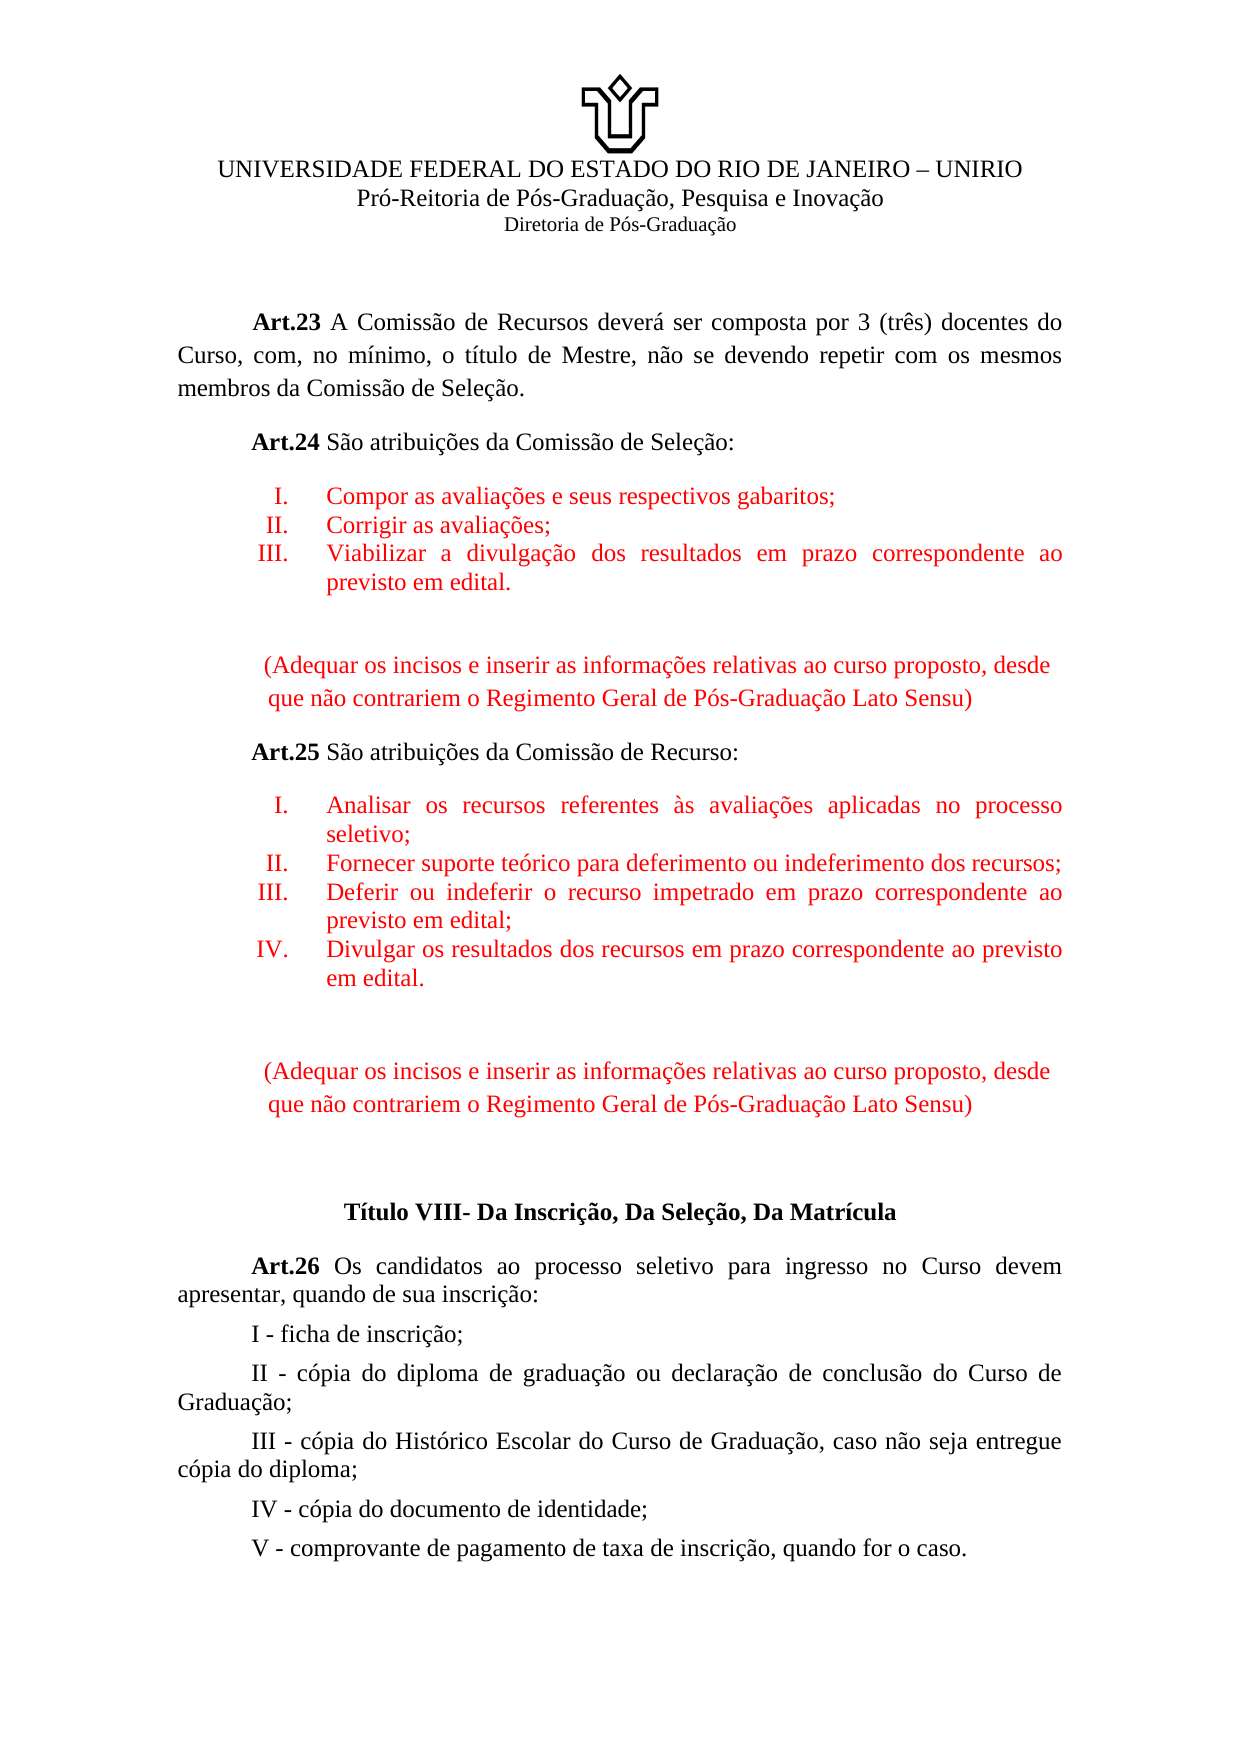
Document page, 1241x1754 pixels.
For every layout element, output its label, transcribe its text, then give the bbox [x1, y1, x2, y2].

list Deferir ou indeferir o recurso impetrado em prazo correspondente ao previsto em edital; [288, 877, 1063, 934]
text V - comprovante de pagamento de taxa de inscrição, quando for o caso. [177, 1533, 1063, 1562]
text Art.23 A Comissão de Recursos deverá ser composta por 3 (três) docentes do Curso, com, no mínimo, o título de Mestre, não se devendo repetir com os mesmos membros da Comissão de Seleção. [177, 307, 1063, 402]
text IV - cópia do documento de identidade; [177, 1494, 1063, 1522]
text Art.26 Os candidatos ao processo seletivo para ingresso no Curso devem apresentar, quando de sua inscrição: [177, 1251, 1063, 1308]
picture [581, 73, 659, 154]
list Compor as avaliações e seus respectivos gabaritos; [288, 481, 1063, 510]
text Título VIII- Da Inscrição, Da Seleção, Da Matrícula [177, 1197, 1063, 1226]
text (Adequar os incisos e inserir as informações relativas ao curso proposto, desde que não contrariem o Regimento Geral de Pós-Graduação Lato Sensu) [177, 1056, 1063, 1118]
list Viabilizar a divulgação dos resultados em prazo correspondente ao previsto em edital. [288, 538, 1063, 596]
text II - cópia do diploma de graduação ou declaração de conclusão do Curso de Graduação; [177, 1358, 1063, 1415]
text Art.24 São atribuições da Comissão de Seleção: [177, 427, 1063, 456]
text I - ficha de inscrição; [177, 1319, 1063, 1347]
text III - cópia do Histórico Escolar do Curso de Graduação, caso não seja entregue cópia do diploma; [177, 1426, 1063, 1483]
list Corrigir as avaliações; [288, 510, 1063, 538]
list Divulgar os resultados dos recursos em prazo correspondente ao previsto em edital. [288, 934, 1063, 992]
list Analisar os recursos referentes às avaliações aplicadas no processo seletivo; [288, 791, 1063, 848]
text Art.25 São atribuições da Comissão de Recurso: [177, 737, 1063, 766]
text (Adequar os incisos e inserir as informações relativas ao curso proposto, desde que não contrariem o Regimento Geral de Pós-Graduação Lato Sensu) [177, 650, 1063, 712]
list Fornecer suporte teórico para deferimento ou indeferimento dos recursos; [288, 848, 1063, 877]
